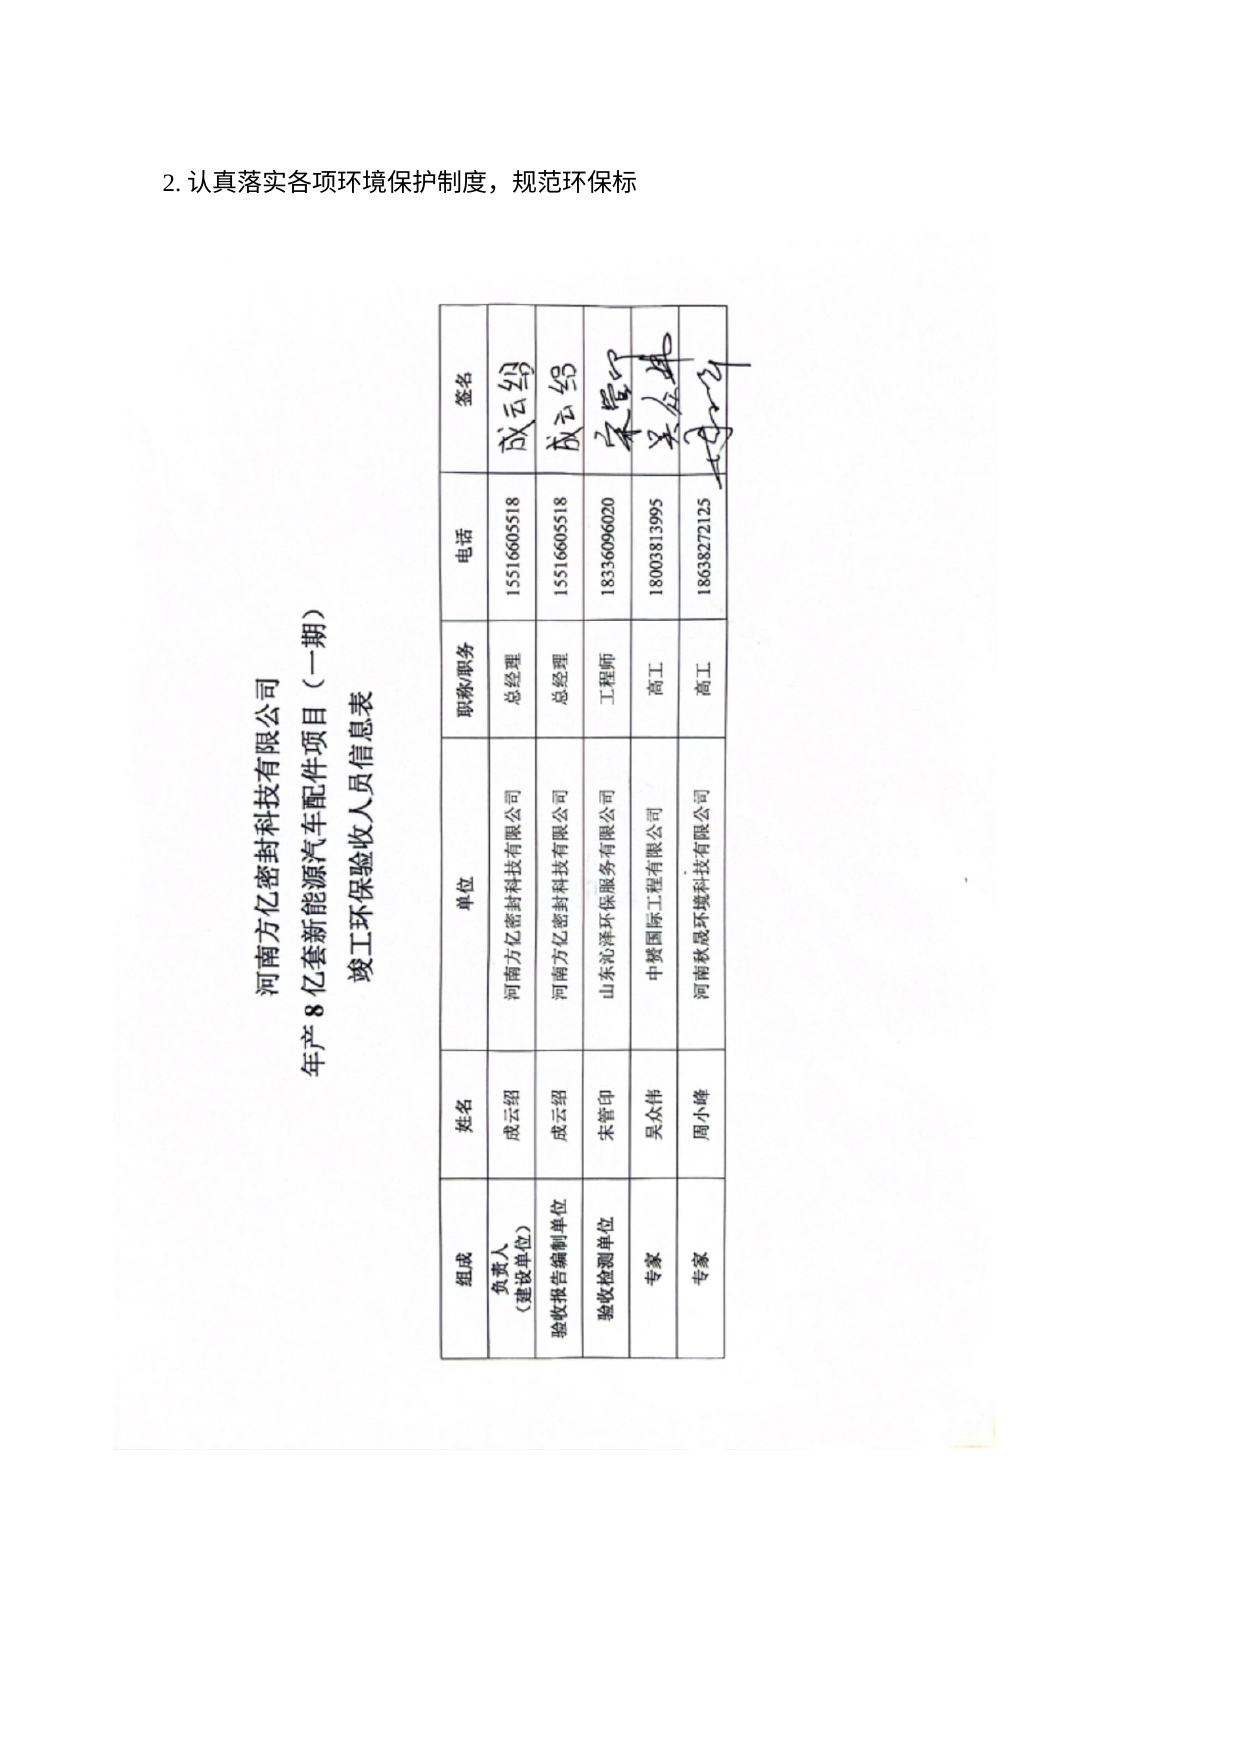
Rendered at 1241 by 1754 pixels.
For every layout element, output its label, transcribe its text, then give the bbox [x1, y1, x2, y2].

text 2. 认真落实各项环境保护制度，规范环保标 [112, 162, 1128, 198]
picture [114, 228, 997, 1450]
